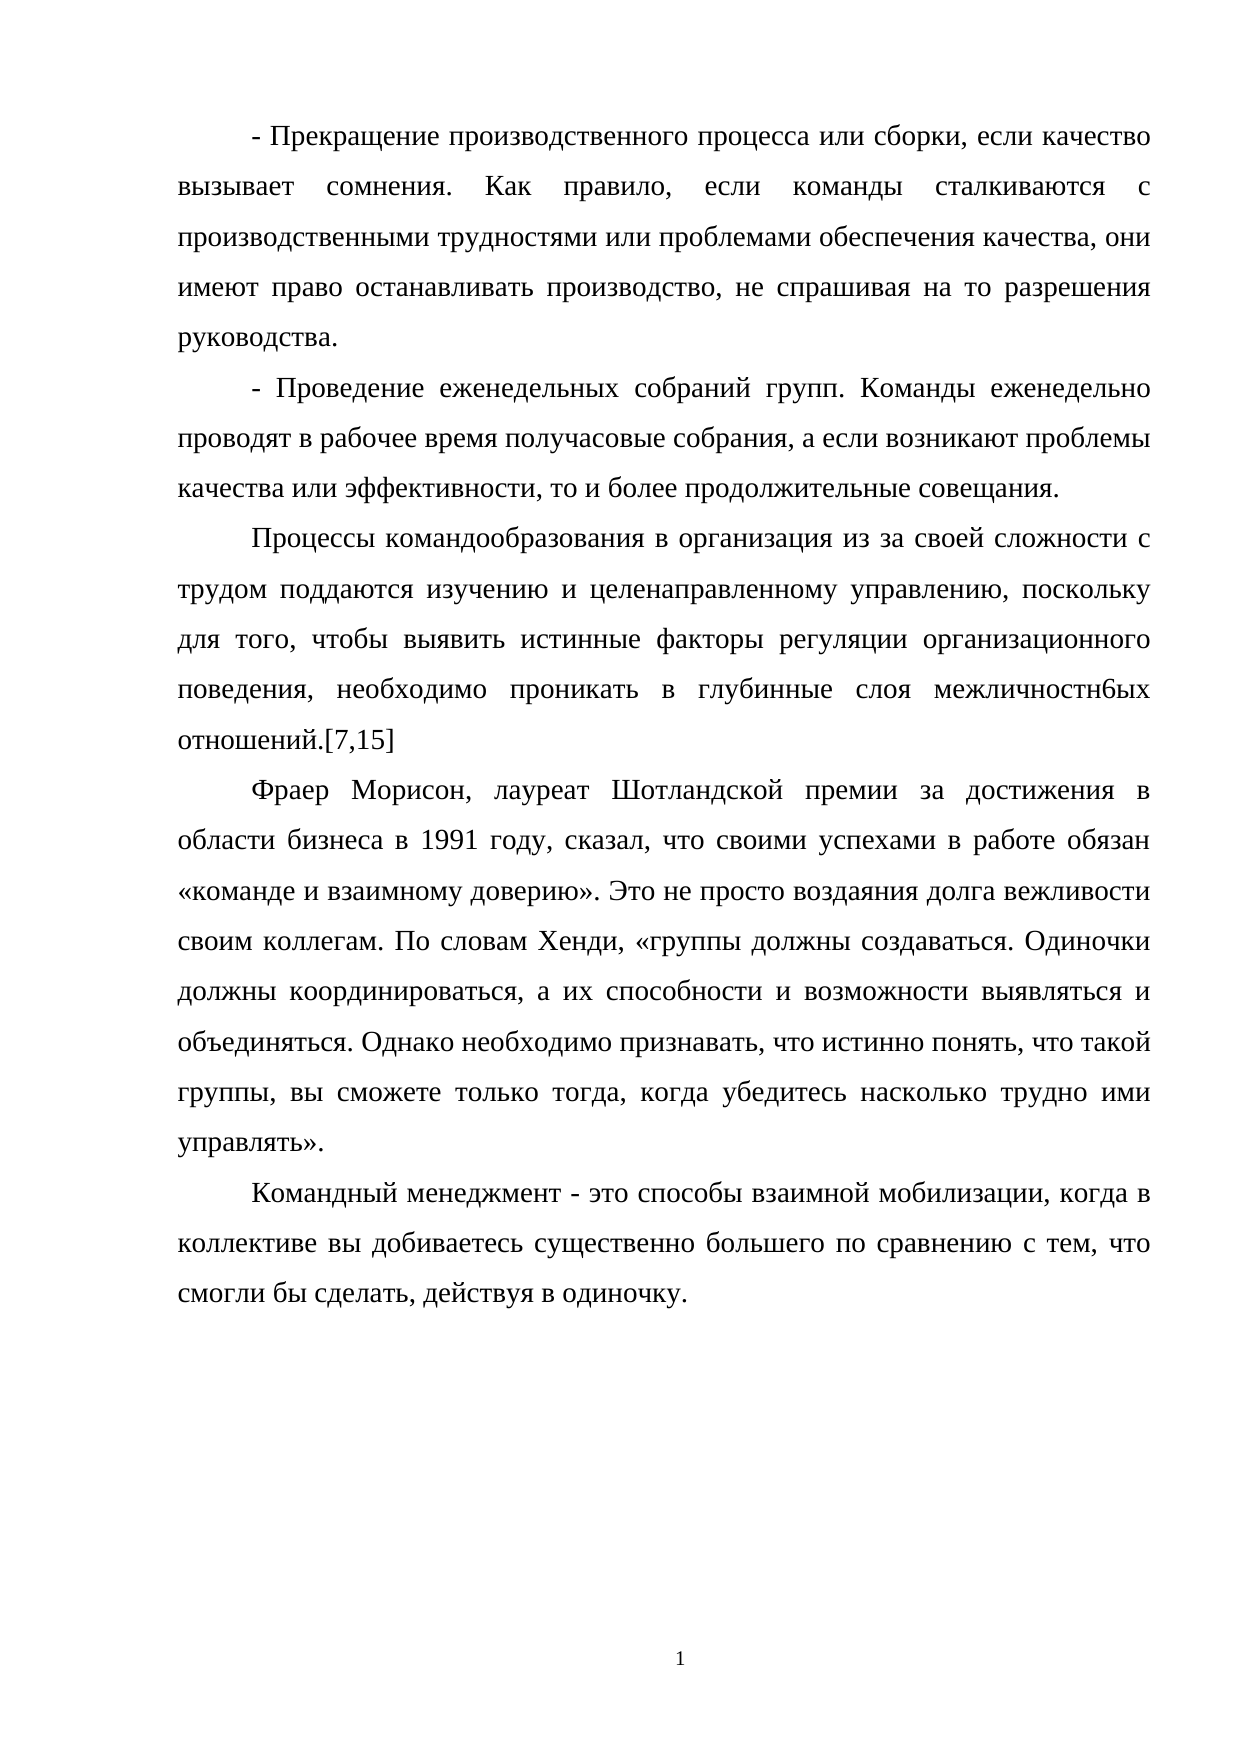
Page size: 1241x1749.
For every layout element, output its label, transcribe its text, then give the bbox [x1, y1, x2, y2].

text - Проведение еженедельных собраний групп. Команды еженедельно проводят в рабочее время получасовые собрания, а если возникают проблемы качества или эффективности, то и более продолжительные совещания. [177, 370, 1152, 504]
text Фраер Морисон, лауреат Шотландской премии за достижения в области бизнеса в 1991 году, сказал, что своими успехами в работе обязан «команде и взаимному доверию». Это не просто воздаяния долга вежливости своим коллегам. По словам Хенди, «группы должны создаваться. Одиночки должны координироваться, а их способности и возможности выявляться и объединяться. Однако необходимо признавать, что истинно понять, что такой группы, вы сможете только тогда, когда убедитесь насколько трудно ими управлять». [177, 772, 1152, 1158]
text - Прекращение производственного процесса или сборки, если качество вызывает сомнения. Как правило, если команды сталкиваются с производственными трудностями или проблемами обеспечения качества, они имеют право останавливать производство, не спрашивая на то разрешения руководства. [177, 118, 1152, 353]
text Командный менеджмент - это способы взаимной мобилизации, когда в коллективе вы добиваетесь существенно большего по сравнению с тем, что смогли бы сделать, действуя в одиночку. [177, 1175, 1152, 1309]
text Процессы командообразования в организация из за своей сложности с трудом поддаются изучению и целенаправленному управлению, поскольку для того, чтобы выявить истинные факторы регуляции организационного поведения, необходимо проникать в глубинные слоя межличностн6ых отношений.[7,15] [177, 521, 1152, 755]
